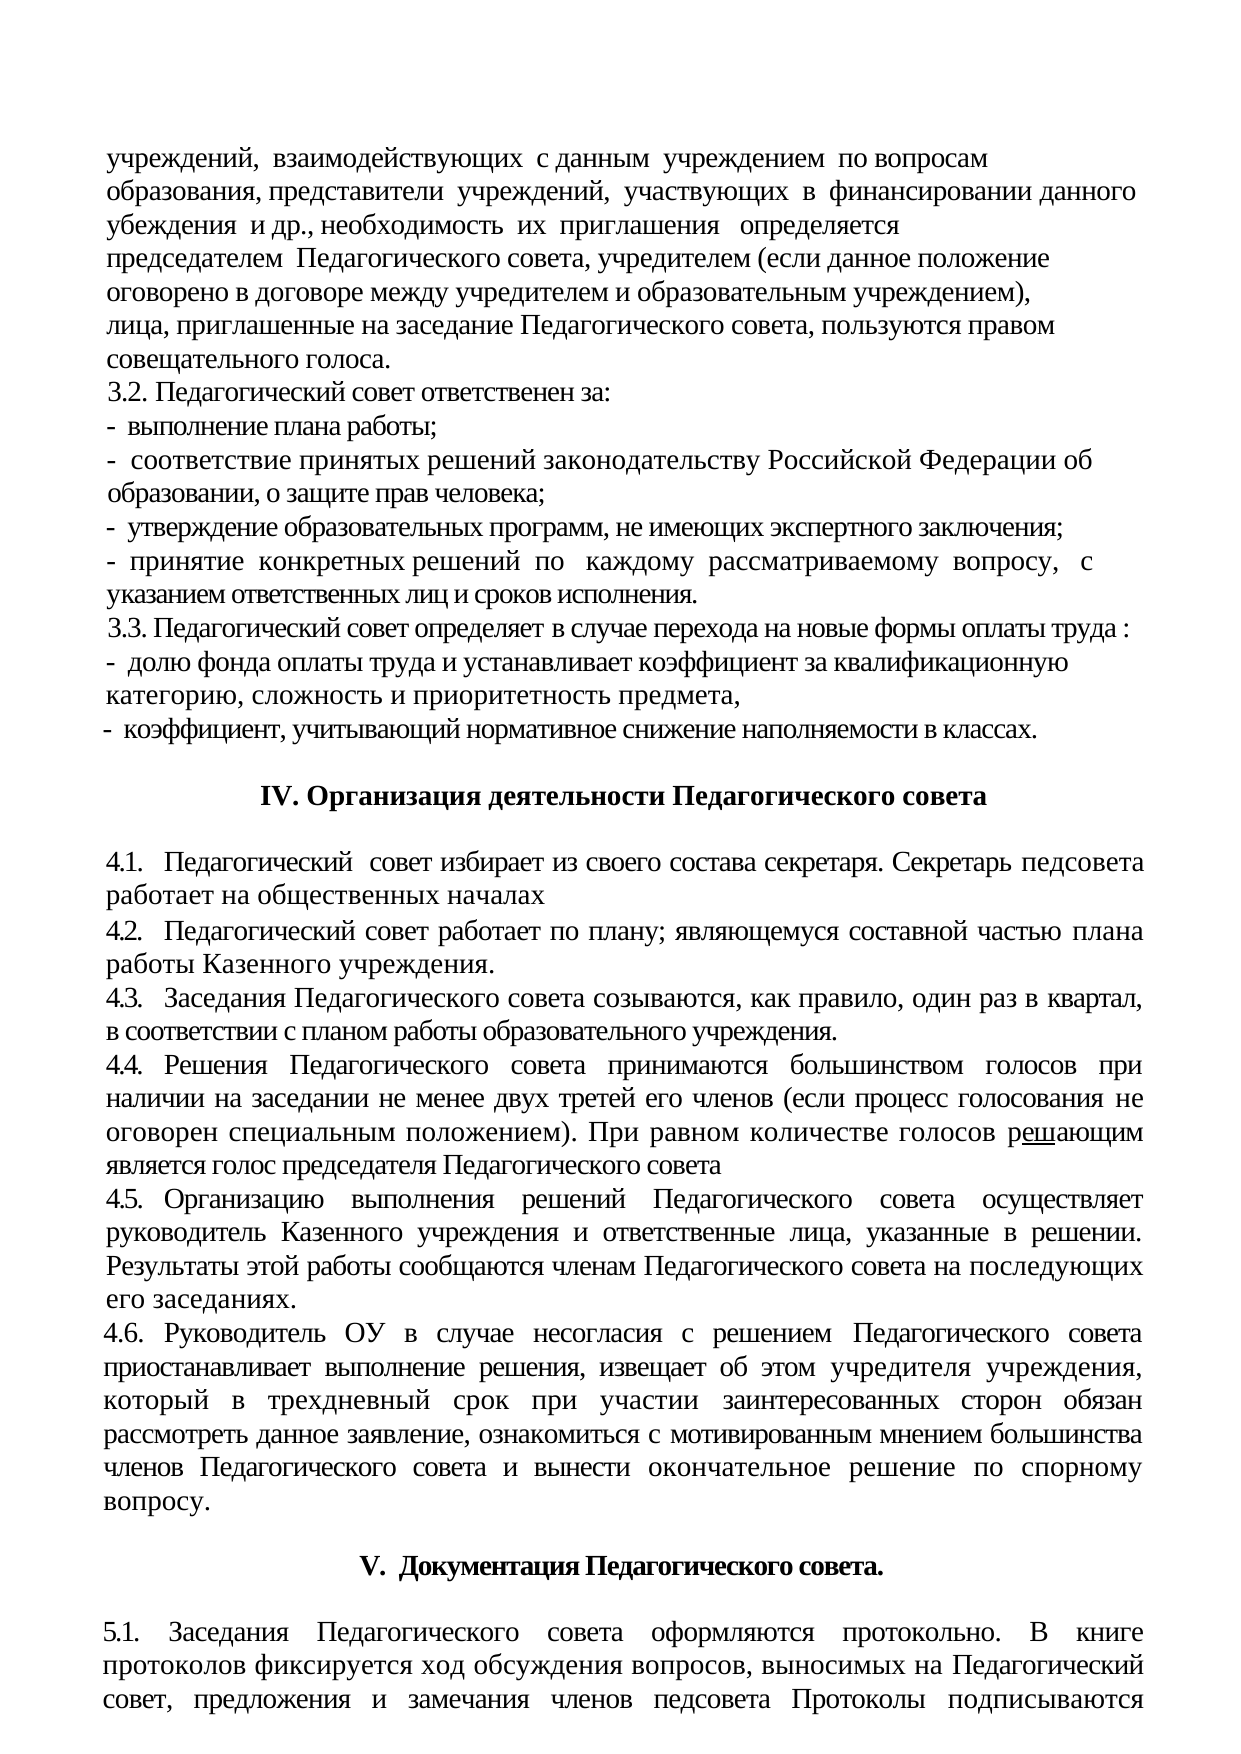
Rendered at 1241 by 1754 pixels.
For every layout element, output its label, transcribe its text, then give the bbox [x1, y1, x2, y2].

list Заседания Педагогического совета созываются, как правило, один раз в квартал, в соответствии с планом работы образовательного учреждения. [106, 980, 1143, 1047]
text - долю фонда оплаты труда и устанавливает коэффициент за квалификационную категорию, сложность и приоритетность предмета, [106, 644, 1144, 711]
list Педагогический совет избирает из своего состава секретаря. Секретарь педсовета работает на общественных началах [106, 845, 1144, 911]
text 3.2. Педагогический совет ответственен за: [107, 375, 1144, 408]
text IV. Организация деятельности Педагогического совета [102, 778, 1144, 812]
list Организацию выполнения решений Педагогического совета осуществляет руководитель Казенного учреждения и ответственные лица, указанные в решении. Результаты этой работы сообщаются членам Педагогического совета на последующих его заседаниях. [106, 1181, 1144, 1316]
text - выполнение плана работы; [106, 408, 1144, 442]
list Педагогический совет работает по плану; являющемуся составной частью плана работы Казенного учреждения. [106, 913, 1144, 980]
list Решения Педагогического совета принимаются большинством голосов при наличии на заседании не менее двух третей его членов (если процесс голосования не оговорен специальным положением). При равном количестве голосов решающим является голос председателя Педагогического совета [106, 1047, 1144, 1181]
text совещательного голоса. [106, 341, 1144, 375]
text - утверждение образовательных программ, не имеющих экспертного заключения; [106, 510, 1144, 543]
text оговорено в договоре между учредителем и образовательным учреждением), [106, 274, 1144, 308]
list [102, 1614, 1144, 1715]
text лица, приглашенные на заседание Педагогического совета, пользуются правом [106, 308, 1144, 341]
text - коэффициент, учитывающий нормативное снижение наполняемости в классах. [102, 711, 1144, 745]
text - принятие конкретных решений по каждому рассматриваемому вопросу, с указанием ответственных лиц и сроков исполнения. [106, 543, 1144, 610]
text 4.6. Руководитель ОУ в случае несогласия с решением Педагогического совета приостанавливает выполнение решения, извещает об этом учредителя учреждения, который в трехдневный срок при участии заинтересованных сторон обязан рассмотреть данное заявление, ознакомиться с мотивированным мнением большинства членов Педагогического совета и вынести окончательное решение по спорному вопросу. [103, 1316, 1143, 1517]
text - соответствие принятых решений законодательству Российской Федерации об [106, 443, 1144, 476]
text образовании, о защите прав человека; [107, 476, 1144, 510]
text председателем Педагогического совета, учредителем (если данное положение [106, 241, 1144, 274]
text учреждений, взаимодействующих с данным учреждением по вопросам образования, представители учреждений, участвующих в финансировании данного убеждения и др., необходимость их приглашения определяется [106, 140, 1144, 241]
text 3.3. Педагогический совет определяет в случае перехода на новые формы оплаты труда : [107, 611, 1144, 644]
text V. Документация Педагогического совета. [102, 1548, 1142, 1581]
